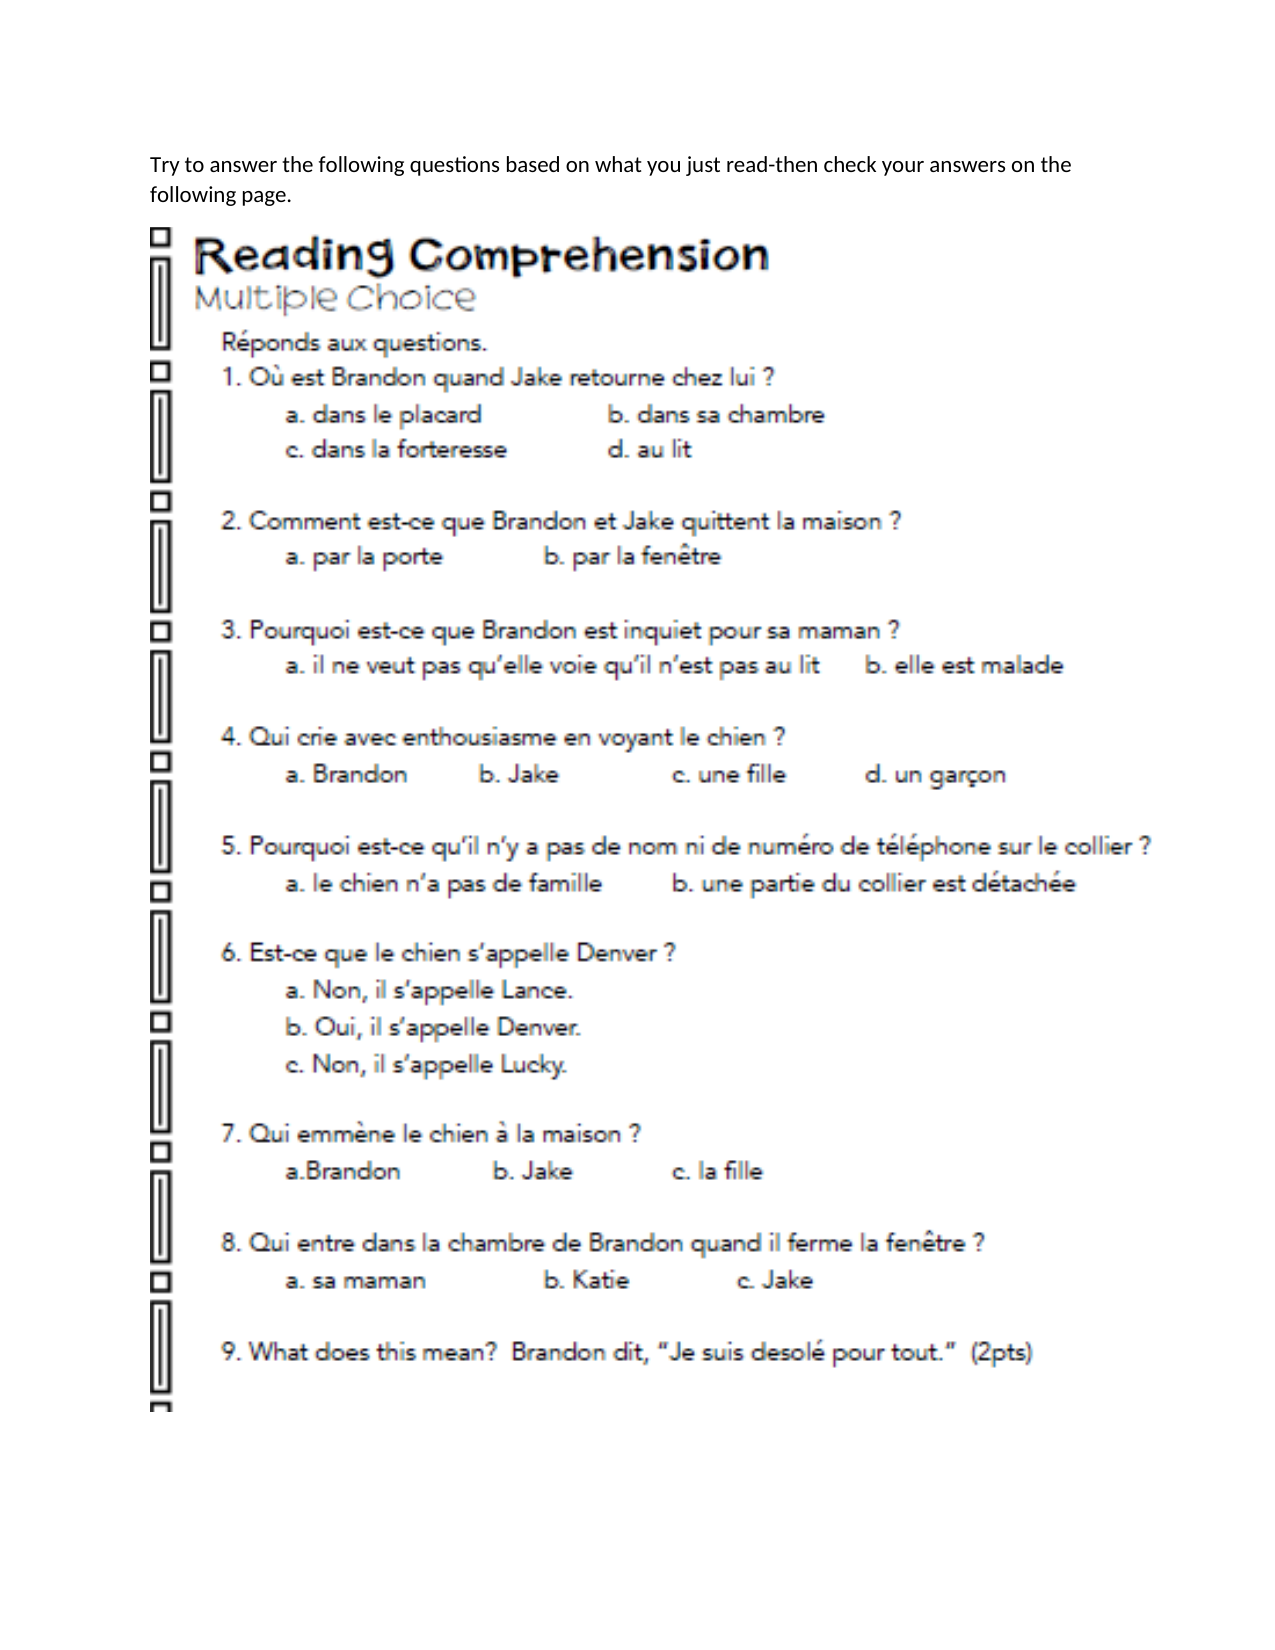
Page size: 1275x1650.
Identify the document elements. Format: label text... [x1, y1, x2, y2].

picture [150, 227, 1205, 1412]
text Try to answer the following questions based on what you just read-then check your answers on the following page. [150, 150, 1125, 208]
